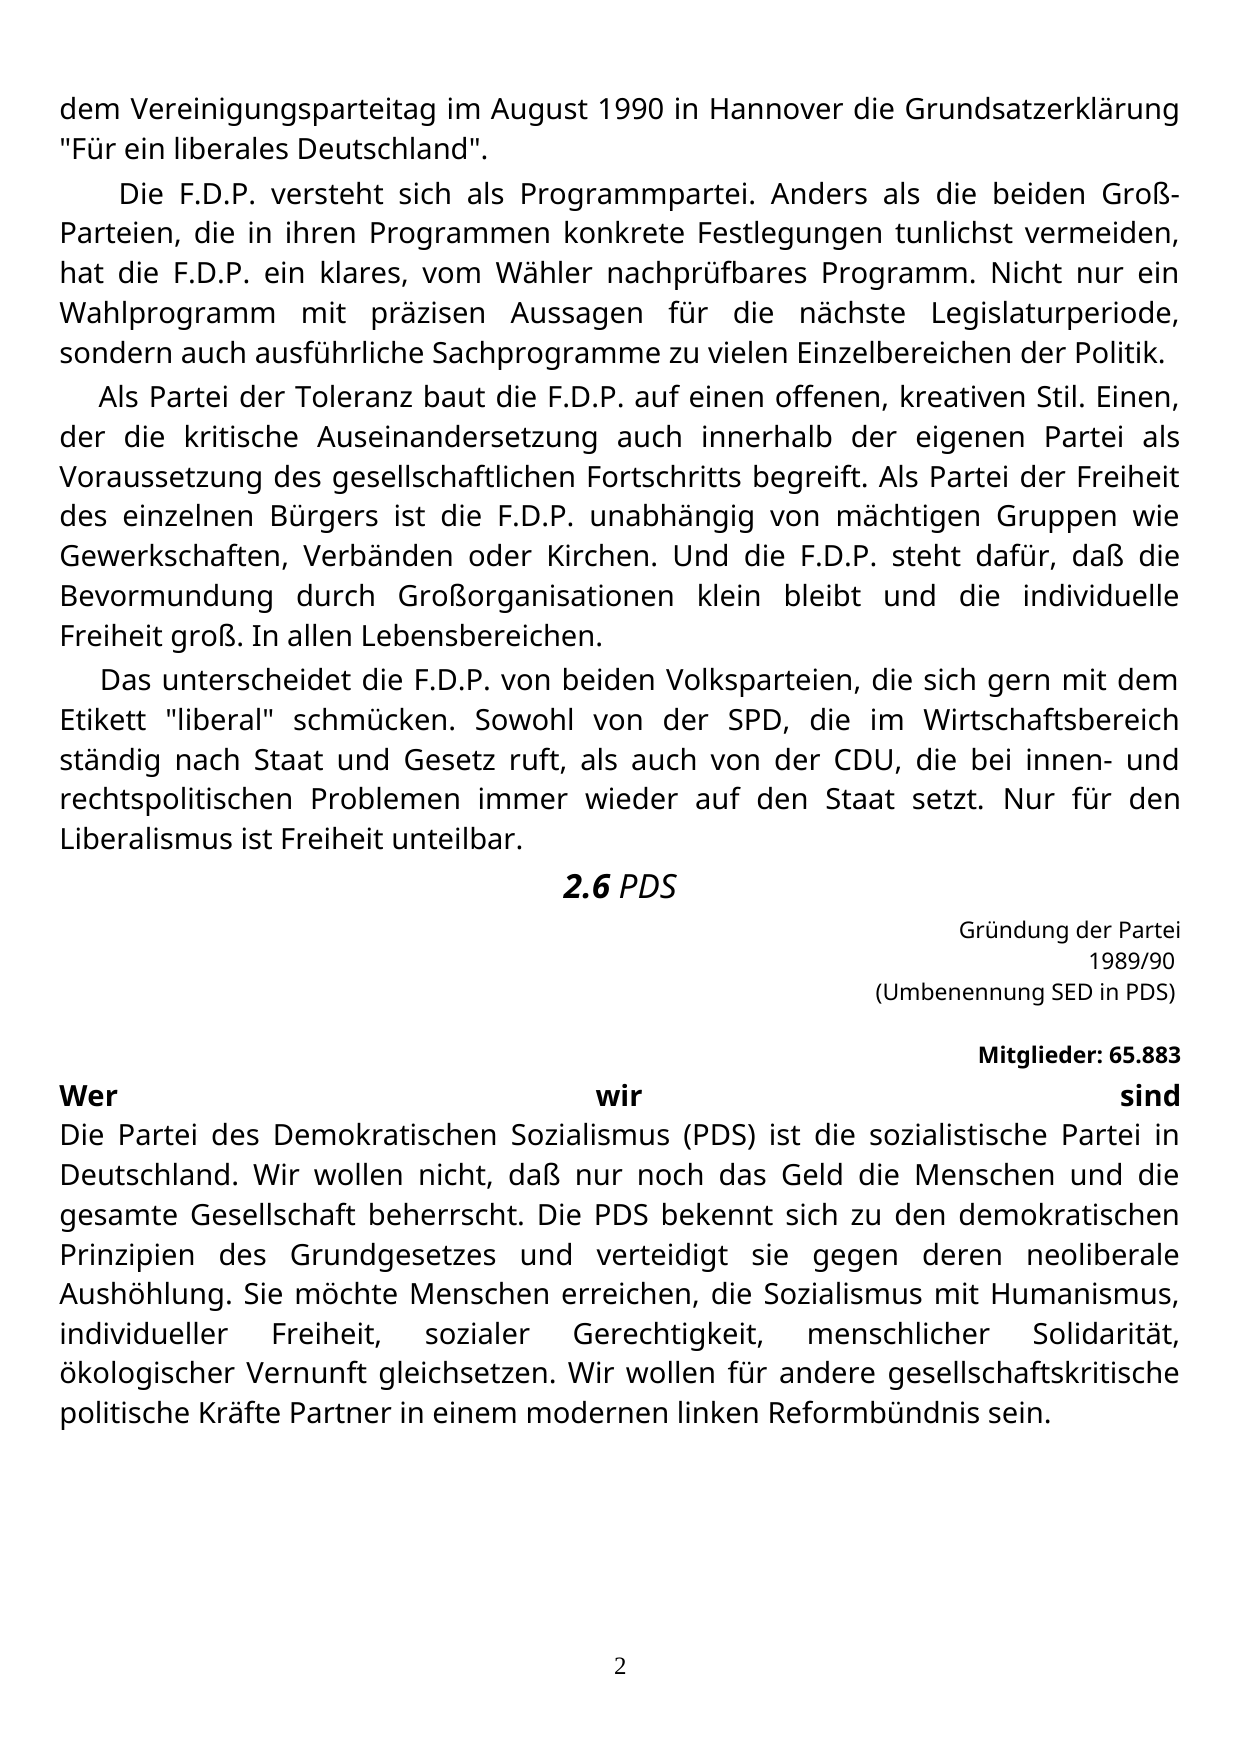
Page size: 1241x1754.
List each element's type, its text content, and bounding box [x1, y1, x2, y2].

text 2.6 PDS [59, 863, 1181, 908]
text Als Partei der Toleranz baut die F.D.P. auf einen offenen, kreativen Stil. Einen, der die kritische Auseinandersetzung auch innerhalb der eigenen Partei als Voraussetzung des gesellschaftlichen Fortschritts begreift. Als Partei der Freiheit des einzelnen Bürgers ist die F.D.P. unabhängig von mächtigen Gruppen wie Gewerkschaften, Verbänden oder Kirchen. Und die F.D.P. steht dafür, daß die Bevormundung durch Großorganisationen klein bleibt und die individuelle Freiheit groß. In allen Lebensbereichen. [59, 377, 1181, 654]
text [59, 89, 1181, 168]
text Das unterscheidet die F.D.P. von beiden Volksparteien, die sich gern mit dem Etikett "liberal" schmücken. Sowohl von der SPD, die im Wirtschaftsbereich ständig nach Staat und Gesetz ruft, als auch von der CDU, die bei innen- und rechtspolitischen Problemen immer wieder auf den Staat setzt. Nur für den Liberalismus ist Freiheit unteilbar. [59, 659, 1181, 858]
text Gründung der Partei 1989/90 (Umbenennung SED in PDS) Mitglieder: 65.883 [59, 914, 1181, 1070]
text Die F.D.P. versteht sich als Programmpartei. Anders als die beiden Groß-Parteien, die in ihren Programmen konkrete Festlegungen tunlichst vermeiden, hat die F.D.P. ein klares, vom Wähler nachprüfbares Programm. Nicht nur ein Wahlprogramm mit präzisen Aussagen für die nächste Legislaturperiode, sondern auch ausführliche Sachprogramme zu vielen Einzelbereichen der Politik. [59, 173, 1181, 372]
text Wer wir sind Die Partei des Demokratischen Sozialismus (PDS) ist die sozialistische Partei in Deutschland. Wir wollen nicht, daß nur noch das Geld die Menschen und die gesamte Gesellschaft beherrscht. Die PDS bekennt sich zu den demokratischen Prinzipien des Grundgesetzes und verteidigt sie gegen deren neoliberale Aushöhlung. Sie möchte Menschen erreichen, die Sozialismus mit Humanismus, individueller Freiheit, sozialer Gerechtigkeit, menschlicher Solidarität, ökologischer Vernunft gleichsetzen. Wir wollen für andere gesellschaftskritische politische Kräfte Partner in einem modernen linken Reformbündnis sein. [59, 1075, 1181, 1432]
